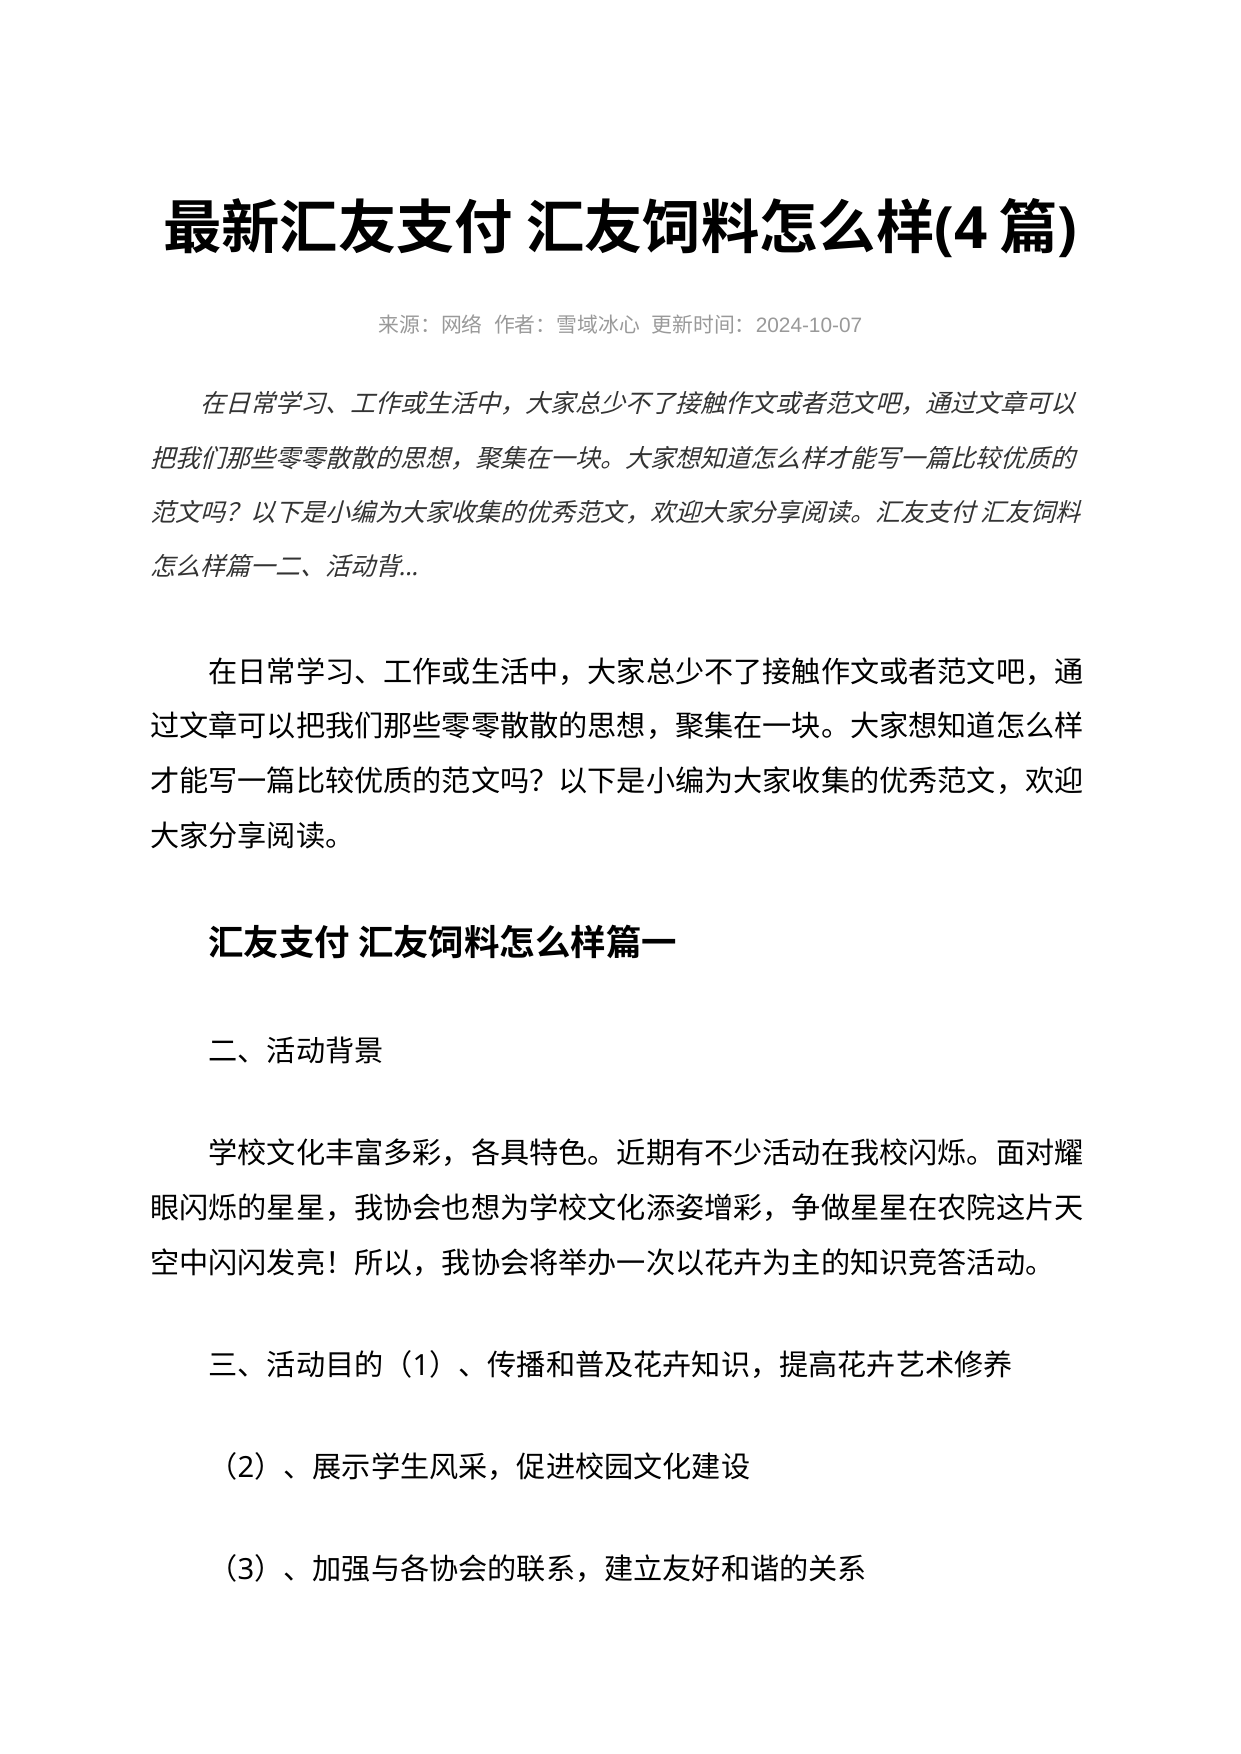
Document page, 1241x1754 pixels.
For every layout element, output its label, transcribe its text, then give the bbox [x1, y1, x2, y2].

text （2）、展示学生风采，促进校园文化建设 [150, 1443, 1090, 1486]
text 二、活动背景 [150, 1028, 1090, 1070]
text 在日常学习、工作或生活中，大家总少不了接触作文或者范文吧，通过文章可以把我们那些零零散散的思想，聚集在一块。大家想知道怎么样才能写一篇比较优质的范文吗？以下是小编为大家收集的优秀范文，欢迎大家分享阅读。 [150, 648, 1090, 855]
text 三、活动目的（1）、传播和普及花卉知识，提高花卉艺术修养 [150, 1341, 1090, 1384]
text 在日常学习、工作或生活中，大家总少不了接触作文或者范文吧，通过文章可以把我们那些零零散散的思想，聚集在一块。大家想知道怎么样才能写一篇比较优质的范文吗？以下是小编为大家收集的优秀范文，欢迎大家分享阅读。汇友支付 汇友饲料怎么样篇一二、活动背... [150, 384, 1090, 583]
text 汇友支付 汇友饲料怎么样篇一 [150, 914, 1090, 966]
text 来源：网络 作者：雪域冰心 更新时间：2024-10-07 [150, 313, 1090, 337]
text （3）、加强与各协会的联系，建立友好和谐的关系 [150, 1545, 1090, 1588]
text 学校文化丰富多彩，各具特色。近期有不少活动在我校闪烁。面对耀眼闪烁的星星，我协会也想为学校文化添姿增彩，争做星星在农院这片天空中闪闪发亮！所以，我协会将举办一次以花卉为主的知识竞答活动。 [150, 1130, 1090, 1282]
subtitle 最新汇友支付 汇友饲料怎么样(4篇) [150, 181, 1090, 266]
